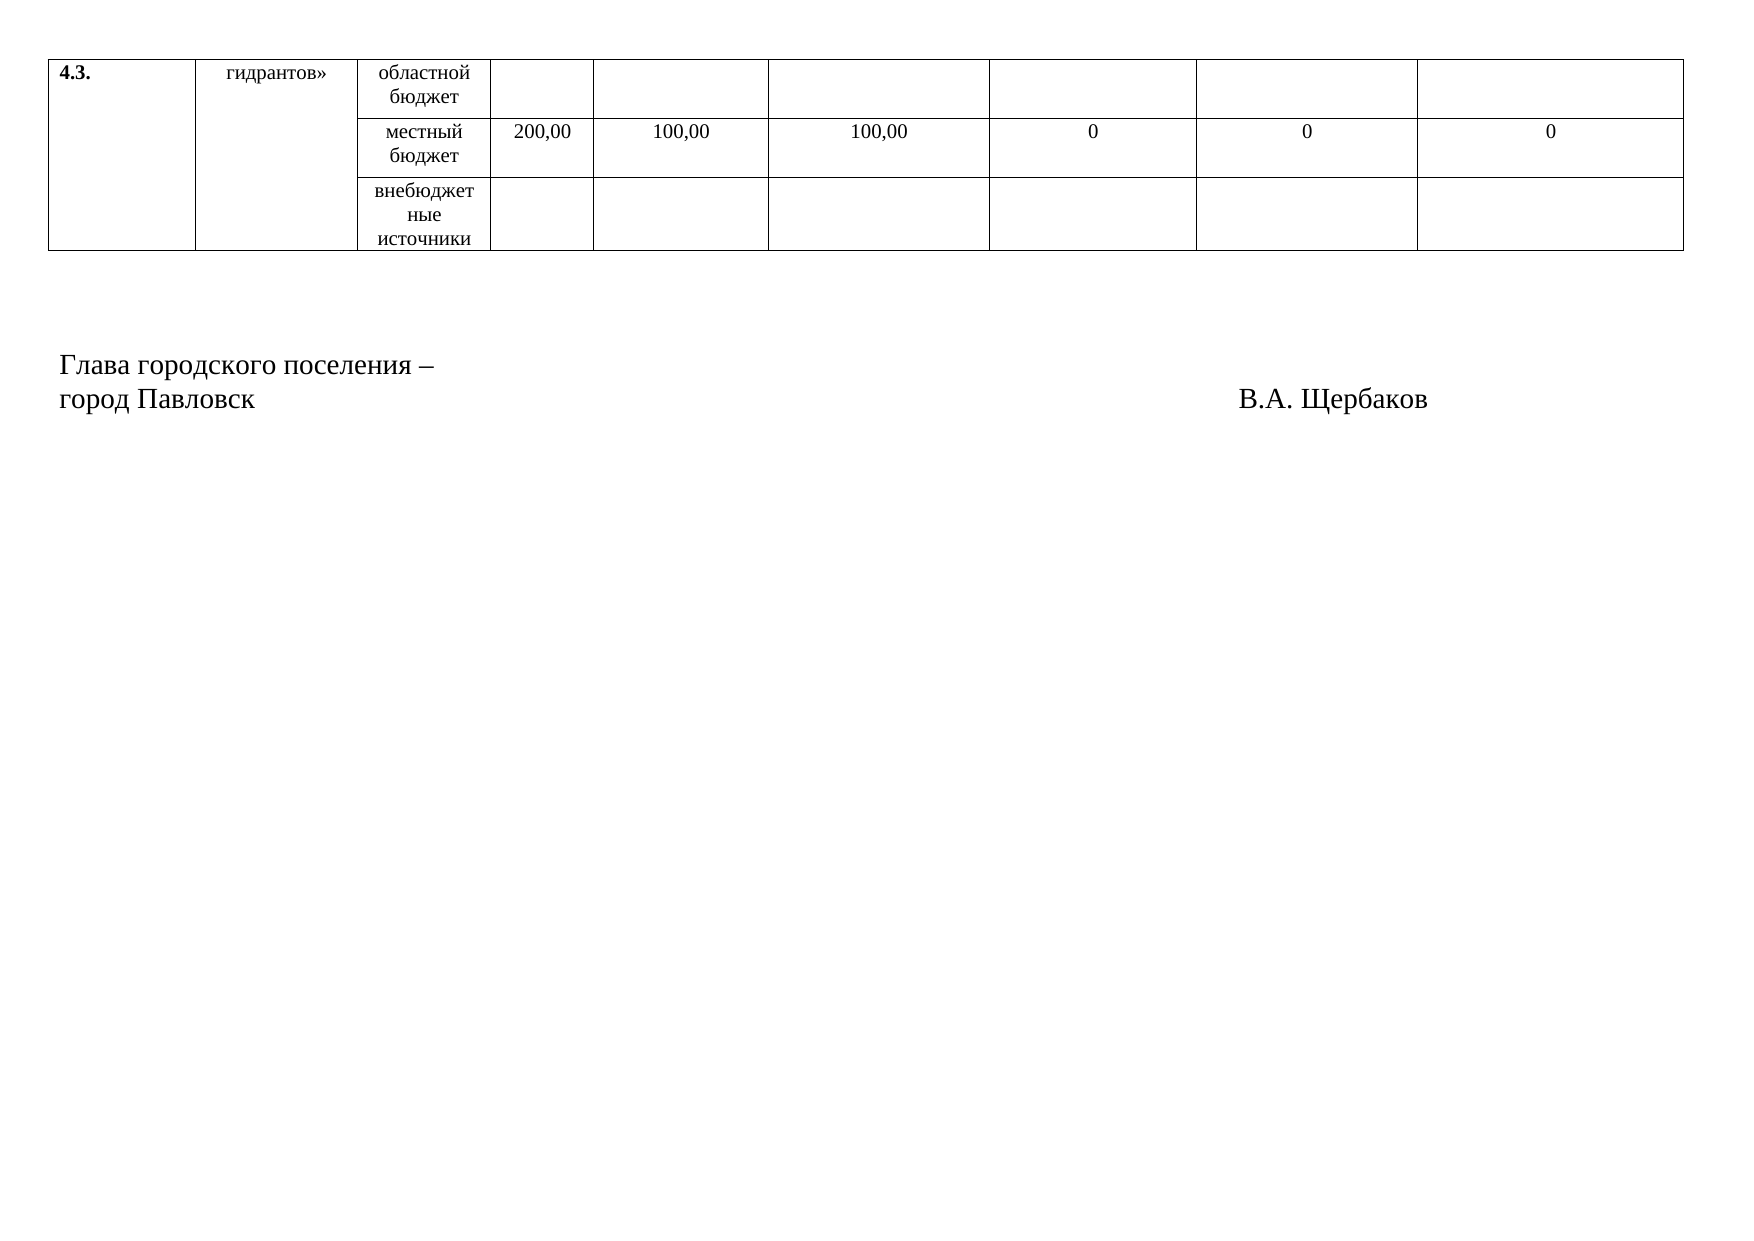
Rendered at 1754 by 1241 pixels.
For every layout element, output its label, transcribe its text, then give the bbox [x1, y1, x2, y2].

table_cell [1418, 178, 1683, 250]
table_cell 0 [990, 119, 1196, 177]
table_cell 200,00 [491, 119, 593, 177]
table_cell [594, 60, 768, 118]
table_cell 0 [1197, 119, 1417, 177]
table_cell [594, 178, 768, 250]
table_cell 0 [1418, 119, 1683, 177]
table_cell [196, 60, 357, 250]
table_cell [1418, 60, 1683, 118]
table_cell [990, 60, 1196, 118]
table_cell [491, 60, 593, 118]
table_cell внебюджетные источники [358, 178, 490, 250]
table_cell 100,00 [769, 119, 989, 177]
table_cell областной бюджет [358, 60, 490, 118]
subtitle Глава городского поселения – [59, 347, 1683, 381]
table_cell [1197, 60, 1417, 118]
subtitle город Павловск В.А. Щербаков [59, 381, 1683, 414]
table_cell [769, 178, 989, 250]
table_cell [990, 178, 1196, 250]
table_cell 100,00 [594, 119, 768, 177]
table_cell [491, 178, 593, 250]
table_cell [1197, 178, 1417, 250]
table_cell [49, 60, 195, 250]
table_cell местный бюджет [358, 119, 490, 177]
table_cell [769, 60, 989, 118]
